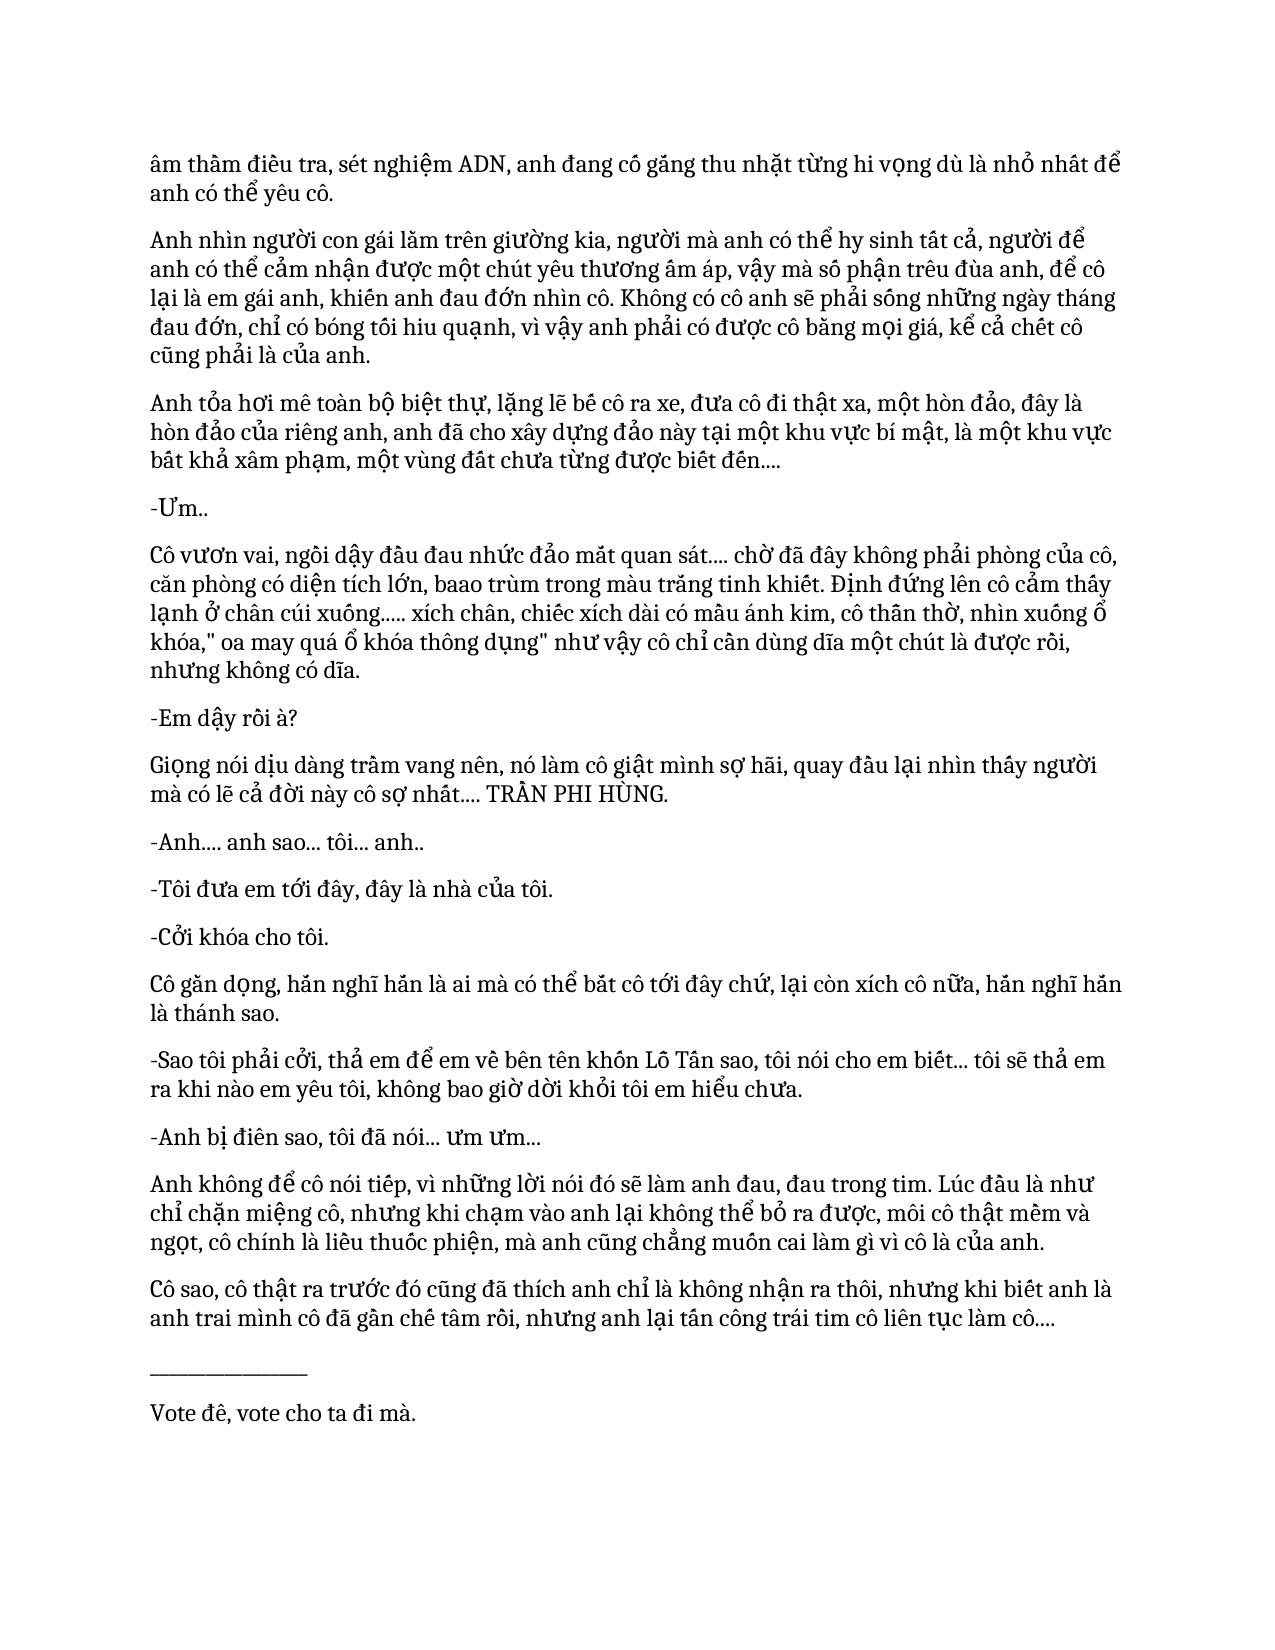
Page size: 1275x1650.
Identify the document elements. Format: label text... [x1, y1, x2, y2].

text Anh nhìn người con gái lằm trên giường kia, người mà anh có thể hy sinh tất cả, người để anh có thể cảm nhận được một chút yêu thương ấm áp, vậy mà số phận trêu đùa anh, để cô lại là em gái anh, khiến anh đau đớn nhìn cô. Không có cô anh sẽ phải sống những ngày tháng đau đớn, chỉ có bóng tối hiu quạnh, vì vậy anh phải có được cô bằng mọi giá, kể cả chết cô cũng phải là của anh. [150, 226, 1125, 370]
text -Tôi đưa em tới đây, đây là nhà của tôi. [150, 875, 1125, 904]
text -Anh bị điên sao, tôi đã nói... ưm ưm... [150, 1122, 1125, 1151]
text -Cởi khóa cho tôi. [150, 922, 1125, 951]
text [150, 150, 1125, 207]
text Giọng nói dịu dàng trầm vang nên, nó làm cô giật mình sợ hãi, quay đầu lại nhìn thấy người mà có lẽ cả đời này cô sợ nhất.... TRẦN PHI HÙNG. [150, 751, 1125, 809]
text -Em dậy rồi à? [150, 704, 1125, 732]
text Vote đê, vote cho ta đi mà. [150, 1399, 1125, 1485]
text Cô vươn vai, ngồi dậy đầu đau nhức đảo mắt quan sát.... chờ đã đây không phải phòng của cô, căn phòng có diện tích lớn, baao trùm trong màu trắng tinh khiết. Định đứng lên cô cảm thấy lạnh ở chân cúi xuống..... xích chân, chiếc xích dài có mầu ánh kim, cô thẫn thờ, nhìn xuống ổ khóa," oa may quá ổ khóa thông dụng" như vậy cô chỉ cần dùng dĩa một chút là được rồi, nhưng không có dĩa. [150, 541, 1125, 685]
text Cô sao, cô thật ra trước đó cũng đã thích anh chỉ là không nhận ra thôi, nhưng khi biết anh là anh trai mình cô đã gần chế tâm rồi, nhưng anh lại tấn công trái tim cô liên tục làm cô.... [150, 1275, 1125, 1332]
text Cô gằn dọng, hắn nghĩ hắn là ai mà có thể bắt cô tới đây chứ, lại còn xích cô nữa, hắn nghĩ hắn là thánh sao. [150, 970, 1125, 1027]
text -Anh.... anh sao... tôi... anh.. [150, 827, 1125, 856]
text -Ưm.. [150, 494, 1125, 522]
text Anh không để cô nói tiếp, vì những lời nói đó sẽ làm anh đau, đau trong tim. Lúc đầu là như chỉ chặn miệng cô, nhưng khi chạm vào anh lại không thể bỏ ra được, môi cô thật mềm và ngọt, cô chính là liều thuốc phiện, mà anh cũng chẳng muốn cai làm gì vì cô là của anh. [150, 1170, 1125, 1256]
text -Sao tôi phải cởi, thả em để em về bên tên khốn Lỗ Tấn sao, tôi nói cho em biết... tôi sẽ thả em ra khi nào em yêu tôi, không bao giờ dời khỏi tôi em hiểu chưa. [150, 1046, 1125, 1104]
text Anh tỏa hơi mê toàn bộ biệt thự, lặng lẽ bế cô ra xe, đưa cô đi thật xa, một hòn đảo, đây là hòn đảo của riêng anh, anh đã cho xây dựng đảo này tại một khu vực bí mật, là một khu vực bất khả xâm phạm, một vùng đất chưa từng được biết đến.... [150, 389, 1125, 475]
text _________________ [150, 1351, 1125, 1380]
